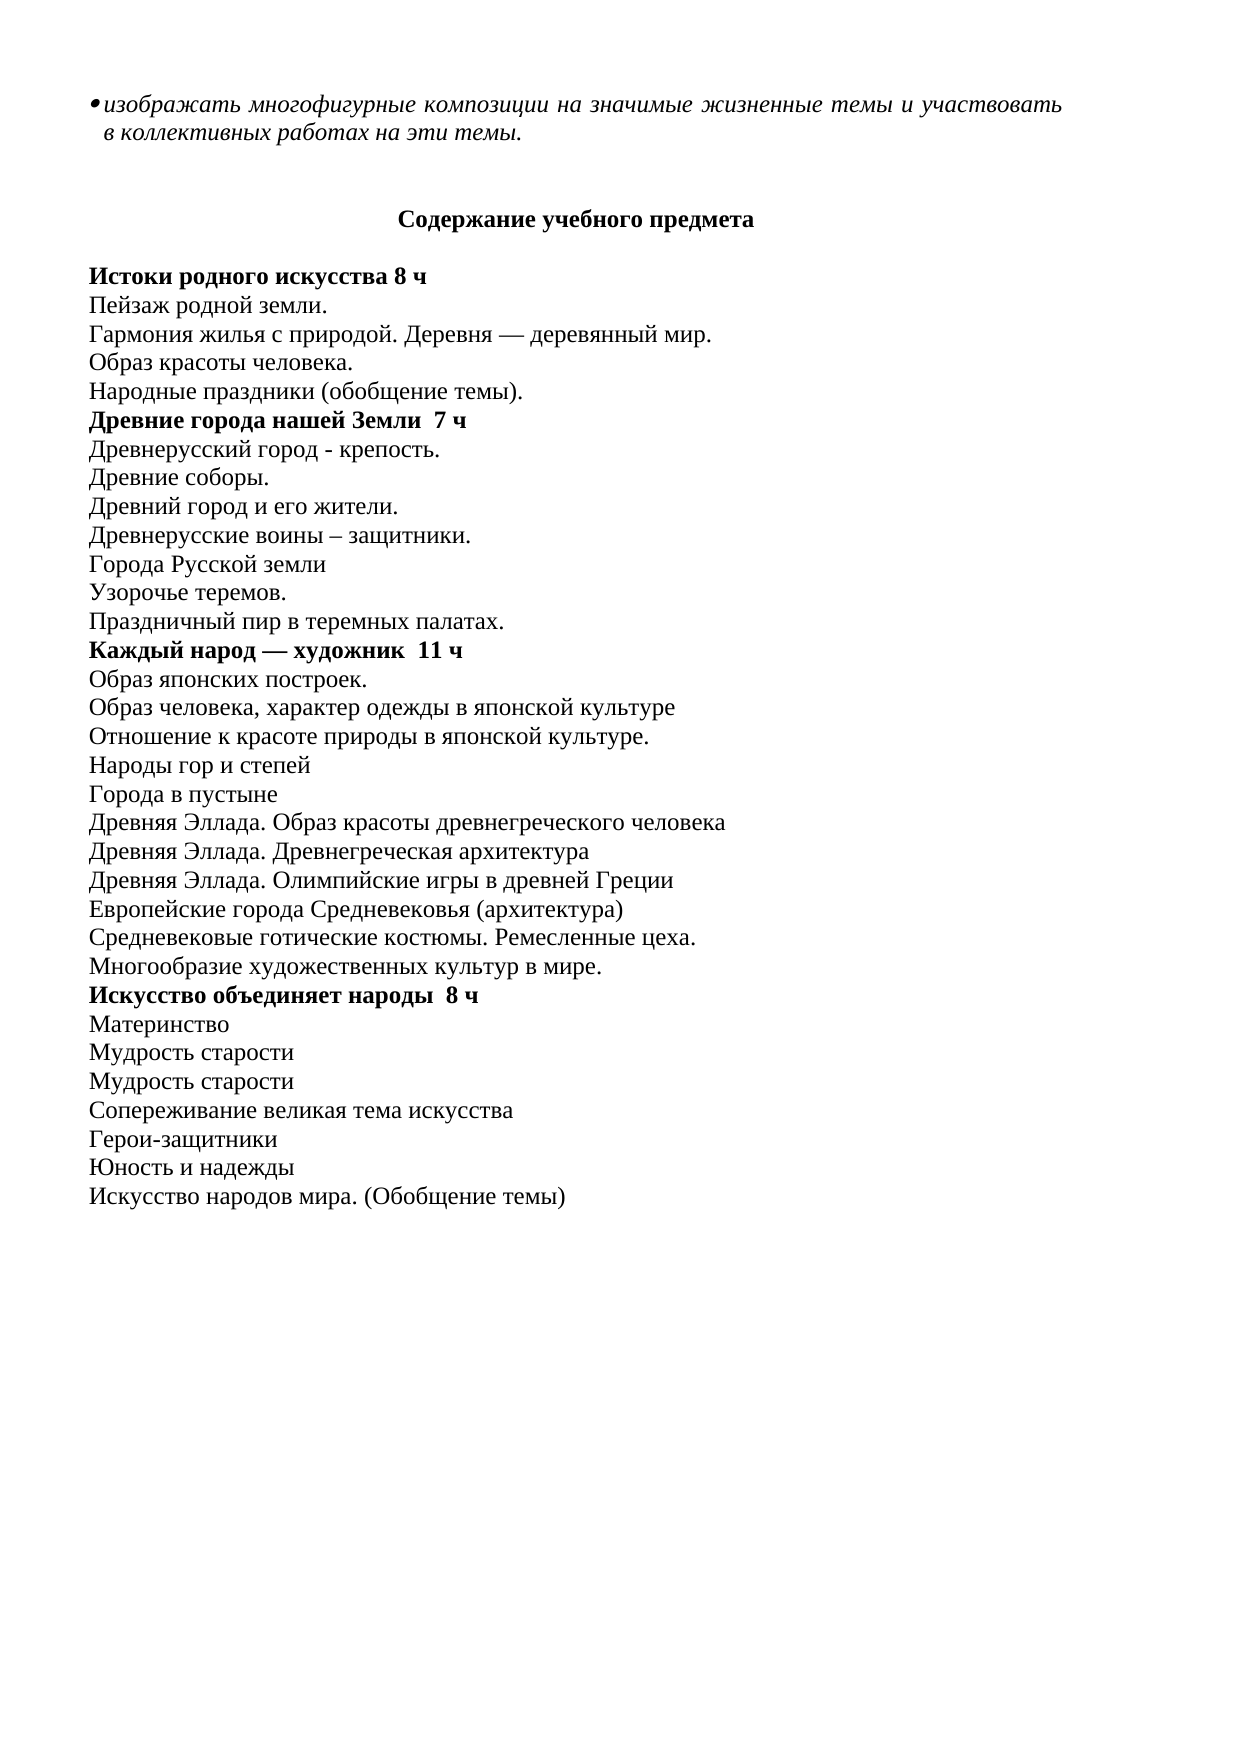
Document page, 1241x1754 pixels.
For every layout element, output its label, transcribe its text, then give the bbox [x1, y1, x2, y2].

list изображать многофигурные композиции на значимые жизненные темы и участвовать в коллективных работах на эти темы. [88, 89, 1063, 146]
text Гармония жилья с природой. Деревня — деревянный мир. [88, 319, 1063, 347]
text Древний город и его жители. [88, 491, 1063, 520]
text Пейзаж родной земли. [88, 290, 1063, 319]
text Материнство [88, 1009, 1063, 1037]
text Каждый народ — художник 11 ч [88, 635, 1063, 664]
text Древнерусский город - крепость. [88, 434, 1063, 462]
text Узорочье теремов. [88, 577, 1063, 606]
text Древняя Эллада. Образ красоты древнегреческого человека [88, 807, 1063, 836]
text Герои-защитники [88, 1124, 1063, 1152]
text Образ красоты человека. [88, 347, 1063, 376]
text Образ человека, характер одежды в японской культуре [88, 692, 1063, 721]
text Европейские города Средневековья (архитектура) [88, 894, 1063, 922]
text Содержание учебного предмета [88, 204, 1063, 232]
text Сопереживание великая тема искусства [88, 1095, 1063, 1124]
text Средневековые готические костюмы. Ремесленные цеха. [88, 922, 1063, 951]
text Искусство объединяет народы 8 ч [88, 980, 1063, 1009]
text Народы гор и степей [88, 750, 1063, 779]
text Праздничный пир в теремных палатах. [88, 606, 1063, 635]
text Отношение к красоте природы в японской культуре. [88, 721, 1063, 750]
text Мудрость старости [88, 1066, 1063, 1095]
text Мудрость старости [88, 1037, 1063, 1066]
text Древнерусские воины – защитники. [88, 520, 1063, 549]
text Древняя Эллада. Древнегреческая архитектура [88, 836, 1063, 865]
text Народные праздники (обобщение темы). [88, 376, 1063, 405]
text Древние города нашей Земли 7 ч [88, 405, 1063, 434]
text Города Русской земли [88, 549, 1063, 577]
text Города в пустыне [88, 779, 1063, 807]
text Древняя Эллада. Олимпийские игры в древней Греции [88, 865, 1063, 894]
text Образ японских построек. [88, 664, 1063, 692]
text Юность и надежды [88, 1152, 1063, 1181]
text Многообразие художественных культур в мире. [88, 951, 1063, 980]
text Древние соборы. [88, 462, 1063, 491]
text Искусство народов мира. (Обобщение темы) [88, 1181, 1063, 1210]
text Истоки родного искусства 8 ч [88, 261, 1063, 290]
